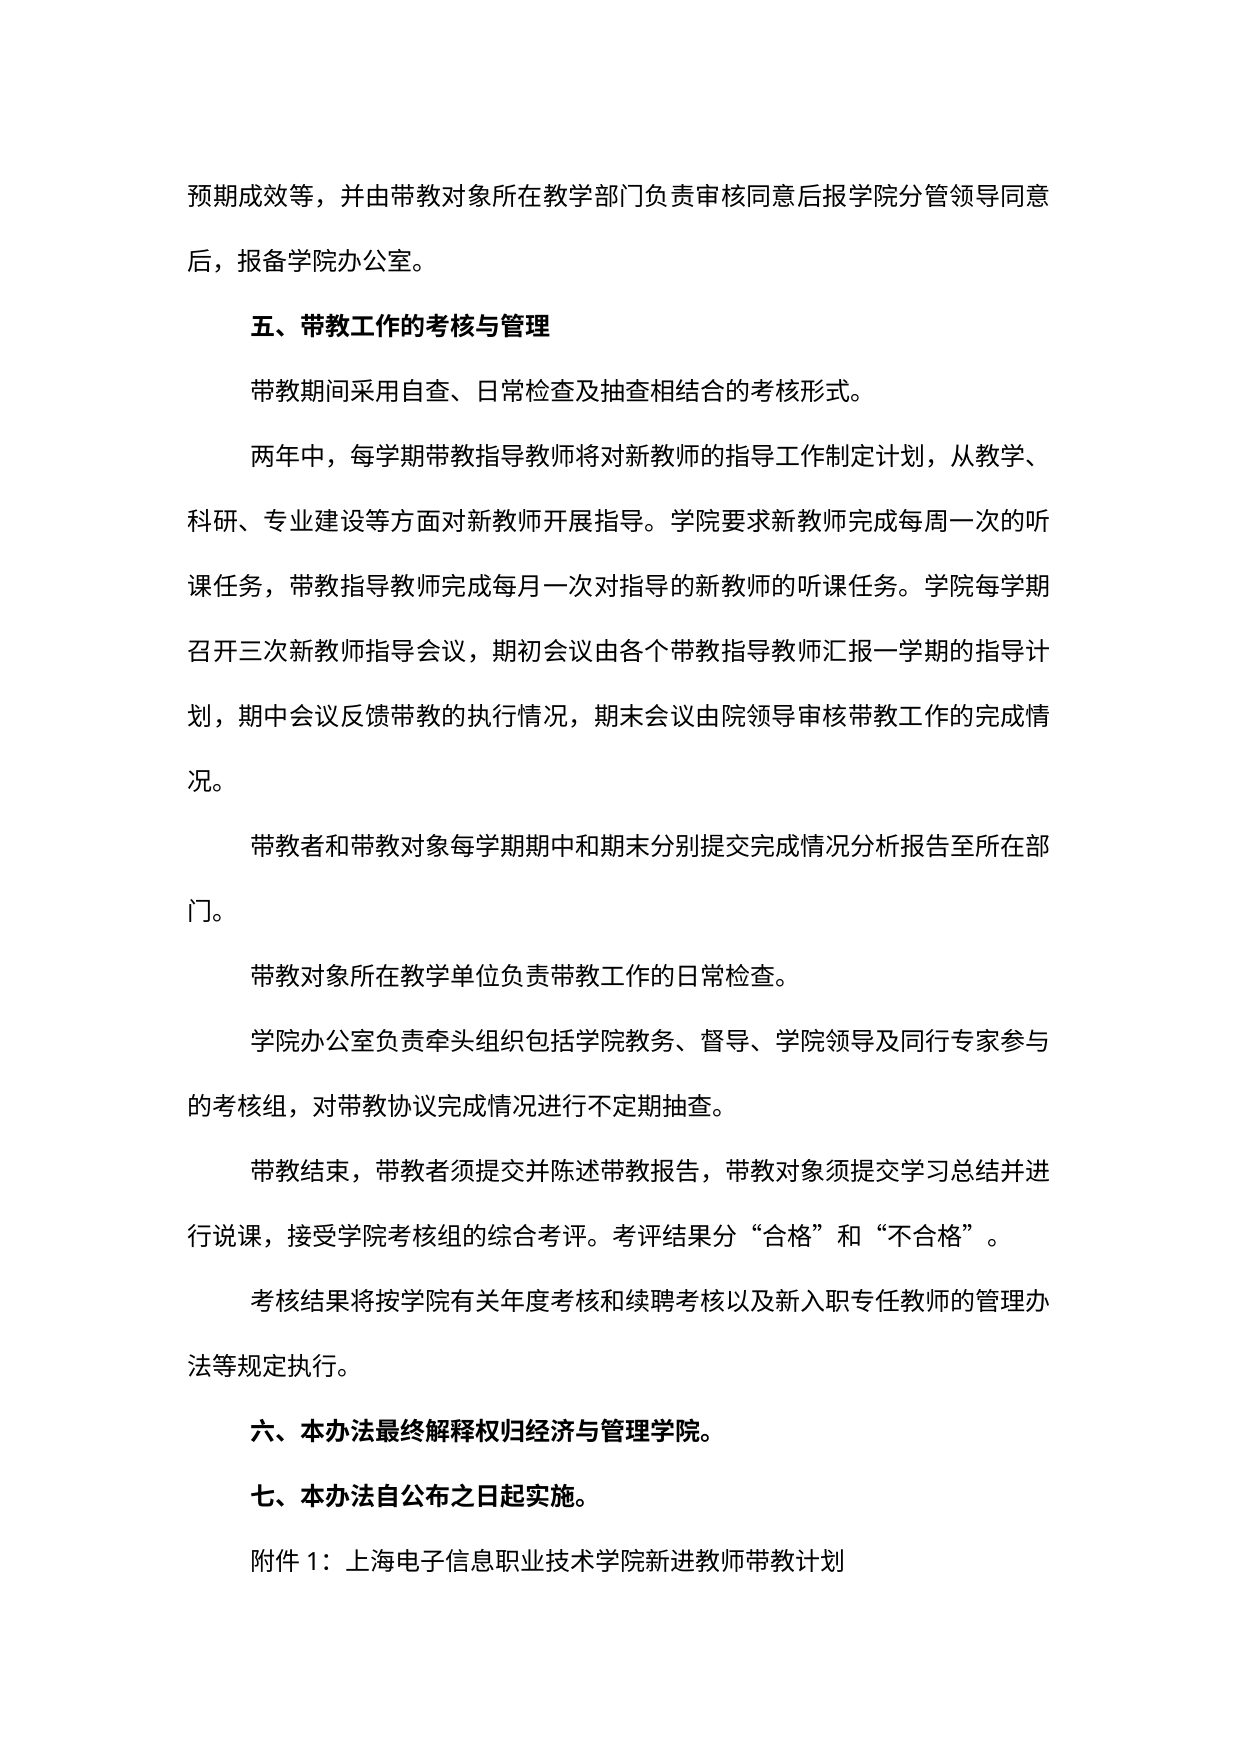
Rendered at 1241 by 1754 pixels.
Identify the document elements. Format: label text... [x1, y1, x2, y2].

text 带教结束，带教者须提交并陈述带教报告，带教对象须提交学习总结并进行说课，接受学院考核组的综合考评。考评结果分“合格”和“不合格”。 [187, 1137, 1053, 1267]
text 学院办公室负责牵头组织包括学院教务、督导、学院领导及同行专家参与的考核组，对带教协议完成情况进行不定期抽查。 [187, 1007, 1053, 1137]
text 考核结果将按学院有关年度考核和续聘考核以及新入职专任教师的管理办法等规定执行。 [187, 1267, 1053, 1397]
text 带教期间采用自查、日常检查及抽查相结合的考核形式。 [187, 357, 1053, 422]
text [187, 162, 1053, 292]
text 七、本办法自公布之日起实施。 [187, 1462, 1053, 1527]
text 两年中，每学期带教指导教师将对新教师的指导工作制定计划，从教学、科研、专业建设等方面对新教师开展指导。学院要求新教师完成每周一次的听课任务，带教指导教师完成每月一次对指导的新教师的听课任务。学院每学期召开三次新教师指导会议，期初会议由各个带教指导教师汇报一学期的指导计划，期中会议反馈带教的执行情况，期末会议由院领导审核带教工作的完成情况。 [187, 422, 1053, 812]
text 带教对象所在教学单位负责带教工作的日常检查。 [187, 942, 1053, 1007]
text 六、本办法最终解释权归经济与管理学院。 [187, 1397, 1053, 1462]
text 带教者和带教对象每学期期中和期末分别提交完成情况分析报告至所在部门。 [187, 812, 1053, 942]
text 五、带教工作的考核与管理 [187, 292, 1053, 357]
text 附件 1：上海电子信息职业技术学院新进教师带教计划 [187, 1527, 1053, 1592]
